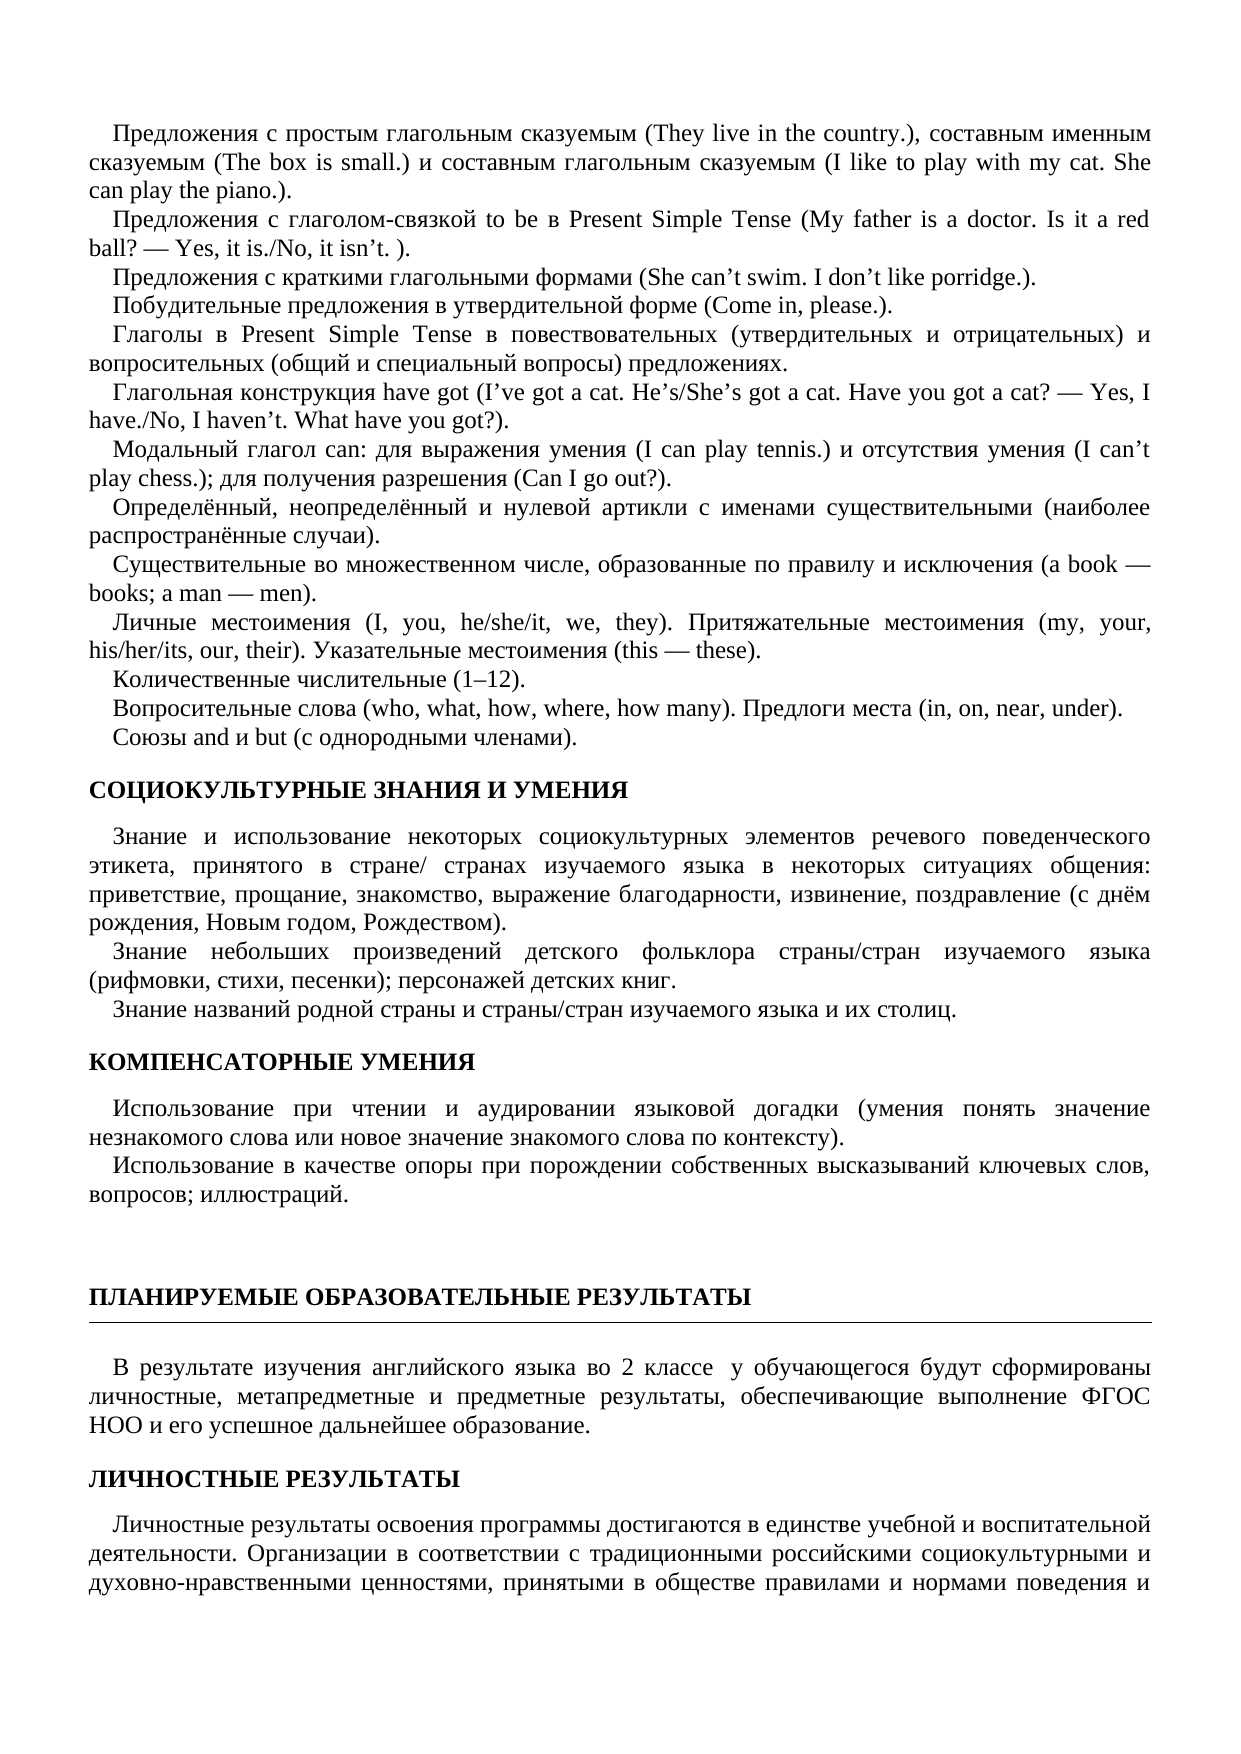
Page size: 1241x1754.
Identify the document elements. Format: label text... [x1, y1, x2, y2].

text Модальный глагол can: для выражения умения (I can play tennis.) и отсутствия умения (I can’t play chess.); для получения разрешения (Can I go out?). [89, 434, 1152, 492]
text Глагольная конструкция have got (I’ve got a cat. He’s/She’s got a cat. Have you got a cat? — Yes, I have./No, I haven’t. What have you got?). [89, 377, 1152, 434]
text Определённый, неопределённый и нулевой артикли c именами существительными (наиболее распространённые случаи). [89, 492, 1152, 549]
text Предложения с глаголом-связкой to be в Present Simple Tense (My father is a doctor. Is it a red ball? — Yes, it is./No, it isn’t. ). [89, 204, 1152, 262]
text Использование в качестве опоры при порождении собственных высказываний ключевых слов, вопросов; иллюстраций. [89, 1150, 1152, 1208]
text Знание и использование некоторых социокультурных элементов речевого поведенческого этикета, принятого в стране/ странах изучаемого языка в некоторых ситуациях общения: приветствие, прощание, знакомство, выражение благодарности, извинение, поздравление (с днём рождения, Новым годом, Рождеством). [89, 821, 1152, 936]
text КОМПЕНСАТОРНЫЕ УМЕНИЯ [89, 1047, 1152, 1076]
text Предложения с краткими глагольными формами (She can’t swim. I don’t like porridge.). [89, 262, 1152, 291]
text Существительные во множественном числе, образованные по правилу и исключения (a book — books; a man — men). [89, 549, 1152, 607]
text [89, 1509, 1152, 1596]
text Вопросительные слова (who, what, how, where, how many). Предлоги места (in, on, near, under). [89, 693, 1152, 722]
text В результате изучения английского языка во 2 классе у обучающегося будут сформированы личностные, метапредметные и предметные результаты, обеспечивающие выполнение ФГОС НОО и его успешное дальнейшее образование. [89, 1352, 1152, 1439]
text Знание названий родной страны и страны/стран изучаемого языка и их столиц. [89, 994, 1152, 1022]
text Использование при чтении и аудировании языковой догадки (умения понять значение незнакомого слова или новое значение знакомого слова по контексту). [89, 1093, 1152, 1150]
text ПЛАНИРУЕМЫЕ ОБРАЗОВАТЕЛЬНЫЕ РЕЗУЛЬТАТЫ [89, 1282, 1152, 1322]
text Личные местоимения (I, you, he/she/it, we, they). Притяжательные местоимения (my, your, his/her/its, our, their). Указательные местоимения (this — these). [89, 607, 1152, 664]
text Количественные числительные (1–12). [89, 664, 1152, 693]
text ЛИЧНОСТНЫЕ РЕЗУЛЬТАТЫ [89, 1464, 1152, 1492]
text Побудительные предложения в утвердительной форме (Come in, please.). [89, 291, 1152, 319]
text Знание небольших произведений детского фольклора страны/стран изучаемого языка (рифмовки, стихи, песенки); персонажей детских книг. [89, 936, 1152, 994]
text СОЦИОКУЛЬТУРНЫЕ ЗНАНИЯ И УМЕНИЯ [89, 776, 1152, 804]
text Предложения с простым глагольным сказуемым (They live in the country.), составным именным сказуемым (The box is small.) и составным глагольным сказуемым (I like to play with my cat. She can play the piano.). [89, 118, 1152, 204]
text Союзы and и but (c однородными членами). [89, 722, 1152, 751]
text Глаголы в Present Simple Tense в повествовательных (утвердительных и отрицательных) и вопросительных (общий и специальный вопросы) предложениях. [89, 319, 1152, 377]
